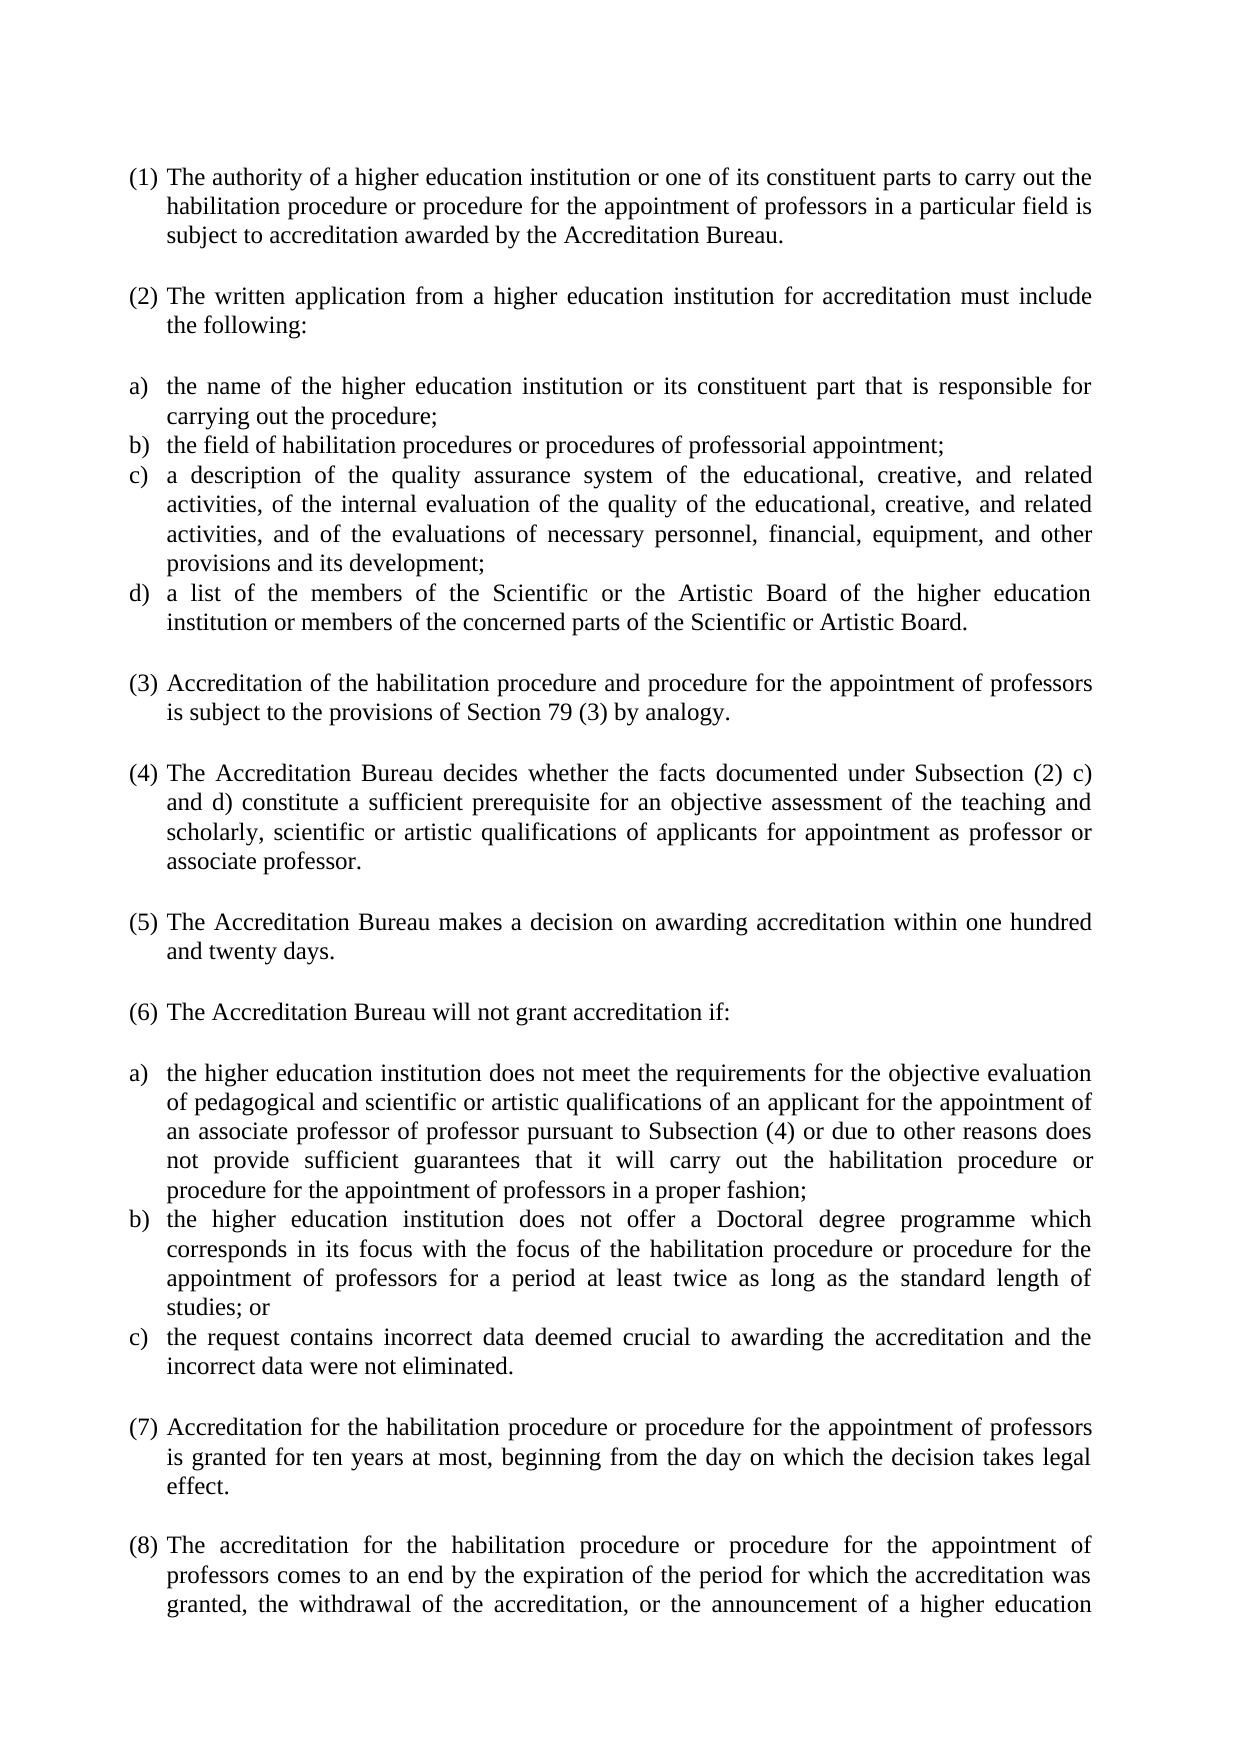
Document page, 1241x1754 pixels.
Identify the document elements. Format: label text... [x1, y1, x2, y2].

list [129, 1530, 1093, 1618]
list a list of the members of the Scientific or the Artistic Board of the higher education institution or members of the concerned parts of the Scientific or Artistic Board. [129, 578, 1093, 636]
list The written application from a higher education institution for accreditation must include the following: [129, 281, 1093, 339]
list the name of the higher education institution or its constituent part that is responsible for carrying out the procedure; [129, 371, 1093, 429]
list The Accreditation Bureau will not grant accreditation if: [129, 997, 1093, 1026]
list The Accreditation Bureau decides whether the facts documented under Subsection (2) c) and d) constitute a sufficient prerequisite for an objective assessment of the teaching and scholarly, scientific or artistic qualifications of applicants for appointment as professor or associate professor. [129, 758, 1093, 875]
list The Accreditation Bureau makes a decision on awarding accreditation within one hundred and twenty days. [129, 907, 1093, 965]
list the higher education institution does not offer a Doctoral degree programme which corresponds in its focus with the focus of the habilitation procedure or procedure for the appointment of professors for a period at least twice as long as the standard length of studies; or [129, 1204, 1093, 1321]
list the request contains incorrect data deemed crucial to awarding the accreditation and the incorrect data were not eliminated. [129, 1322, 1093, 1380]
list The authority of a higher education institution or one of its constituent parts to carry out the habilitation procedure or procedure for the appointment of professors in a particular field is subject to accreditation awarded by the Accreditation Bureau. [129, 162, 1093, 249]
list Accreditation of the habilitation procedure and procedure for the appointment of professors is subject to the provisions of Section 79 (3) by analogy. [129, 668, 1093, 726]
list the higher education institution does not meet the requirements for the objective evaluation of pedagogical and scientific or artistic qualifications of an applicant for the appointment of an associate professor of professor pursuant to Subsection (4) or due to other reasons does not provide sufficient guarantees that it will carry out the habilitation procedure or procedure for the appointment of professors in a proper fashion; [129, 1058, 1093, 1203]
list a description of the quality assurance system of the educational, creative, and related activities, of the internal evaluation of the quality of the educational, creative, and related activities, and of the evaluations of necessary personnel, financial, equipment, and other provisions and its development; [129, 460, 1093, 577]
list the field of habilitation procedures or procedures of professorial appointment; [129, 431, 1093, 459]
list Accreditation for the habilitation procedure or procedure for the appointment of professors is granted for ten years at most, beginning from the day on which the decision takes legal effect. [129, 1412, 1093, 1499]
